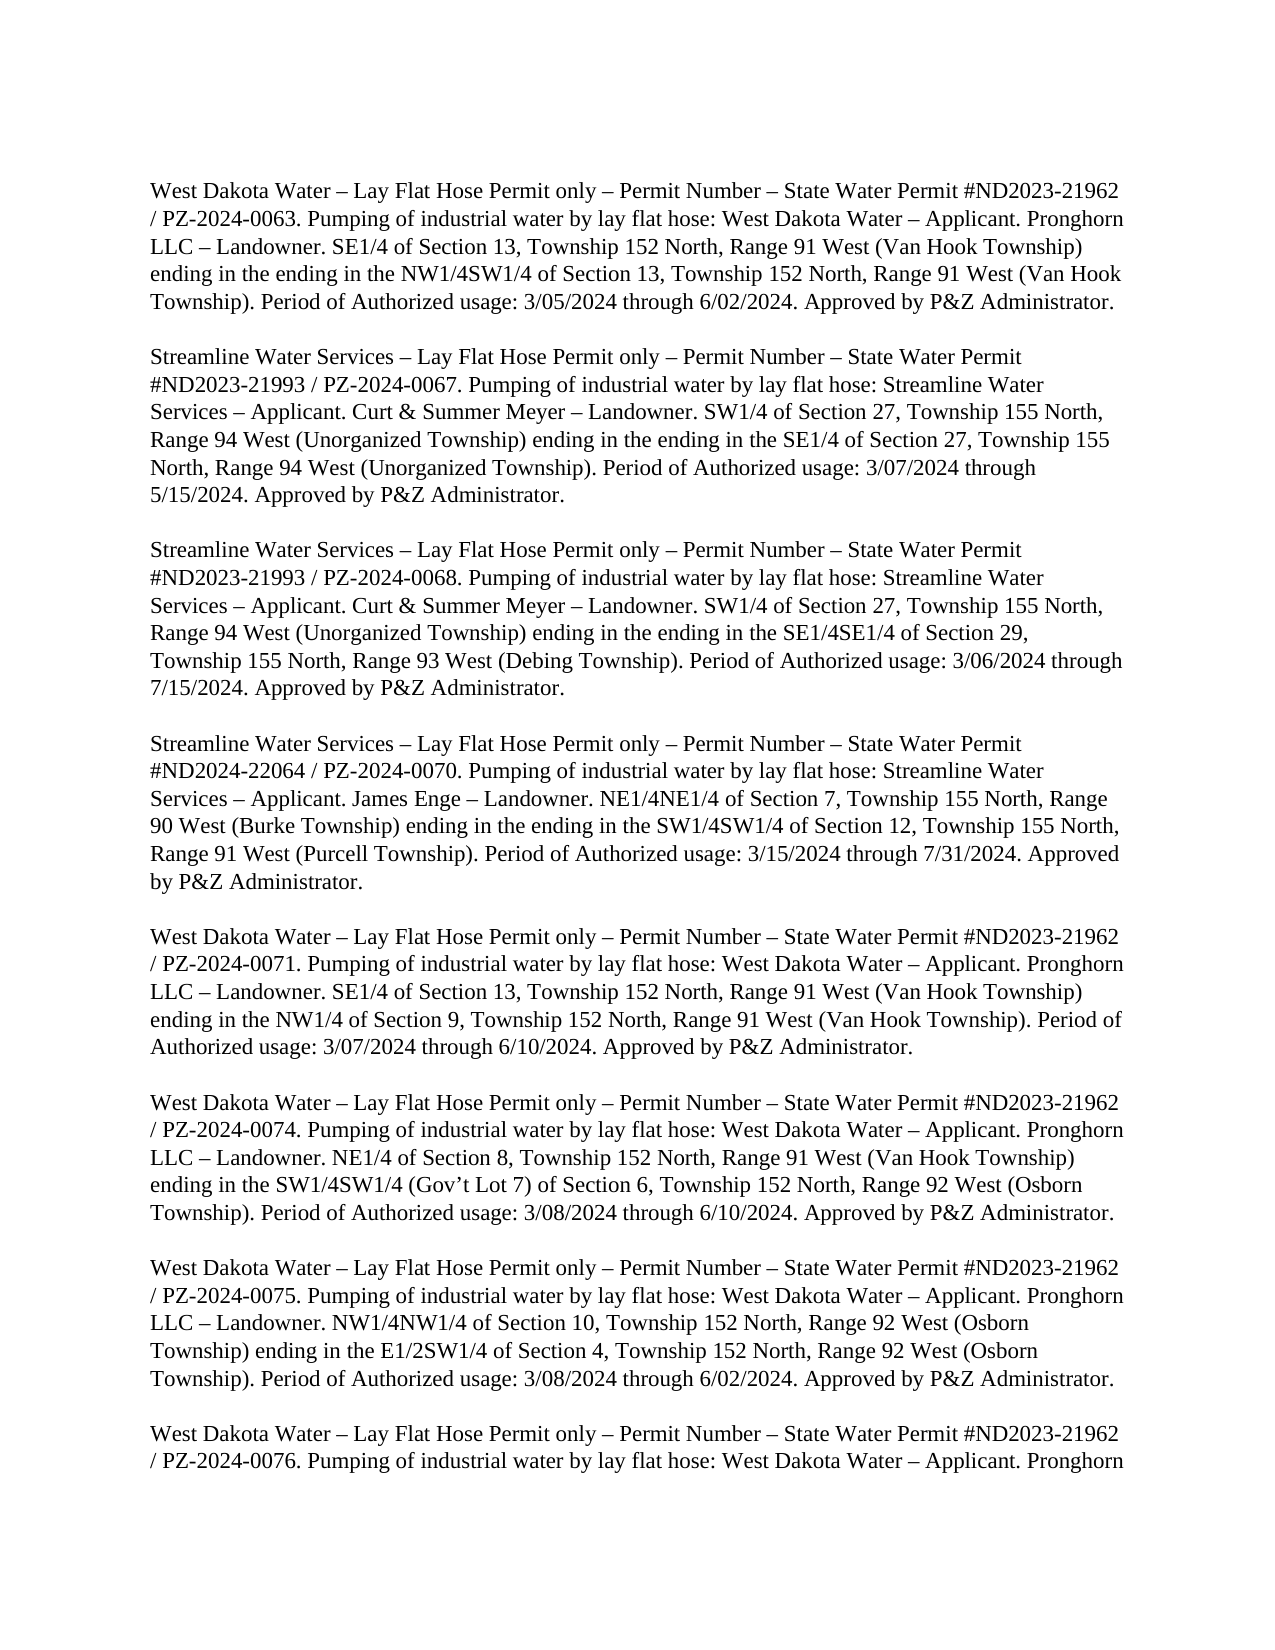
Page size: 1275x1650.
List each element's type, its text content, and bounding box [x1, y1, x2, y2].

text Streamline Water Services – Lay Flat Hose Permit only – Permit Number – State Water Permit #ND2023-21993 / PZ-2024-0067. Pumping of industrial water by lay flat hose: Streamline Water Services – Applicant. Curt & Summer Meyer – Landowner. SW1/4 of Section 27, Township 155 North, Range 94 West (Unorganized Township) ending in the ending in the SE1/4 of Section 27, Township 155 North, Range 94 West (Unorganized Township). Period of Authorized usage: 3/07/2024 through 5/15/2024. Approved by P&Z Administrator. [150, 343, 1125, 508]
text Streamline Water Services – Lay Flat Hose Permit only – Permit Number – State Water Permit #ND2024-22064 / PZ-2024-0070. Pumping of industrial water by lay flat hose: Streamline Water Services – Applicant. James Enge – Landowner. NE1/4NE1/4 of Section 7, Township 155 North, Range 90 West (Burke Township) ending in the ending in the SW1/4SW1/4 of Section 12, Township 155 North, Range 91 West (Purcell Township). Period of Authorized usage: 3/15/2024 through 7/31/2024. Approved by P&Z Administrator. [150, 730, 1125, 894]
text West Dakota Water – Lay Flat Hose Permit only – Permit Number – State Water Permit #ND2023-21962 / PZ-2024-0071. Pumping of industrial water by lay flat hose: West Dakota Water – Applicant. Pronghorn LLC – Landowner. SE1/4 of Section 13, Township 152 North, Range 91 West (Van Hook Township) ending in the NW1/4 of Section 9, Township 152 North, Range 91 West (Van Hook Township). Period of Authorized usage: 3/07/2024 through 6/10/2024. Approved by P&Z Administrator. [150, 923, 1125, 1060]
text Streamline Water Services – Lay Flat Hose Permit only – Permit Number – State Water Permit #ND2023-21993 / PZ-2024-0068. Pumping of industrial water by lay flat hose: Streamline Water Services – Applicant. Curt & Summer Meyer – Landowner. SW1/4 of Section 27, Township 155 North, Range 94 West (Unorganized Township) ending in the ending in the SE1/4SE1/4 of Section 29, Township 155 North, Range 93 West (Debing Township). Period of Authorized usage: 3/06/2024 through 7/15/2024. Approved by P&Z Administrator. [150, 536, 1125, 701]
text West Dakota Water – Lay Flat Hose Permit only – Permit Number – State Water Permit #ND2023-21962 / PZ-2024-0075. Pumping of industrial water by lay flat hose: West Dakota Water – Applicant. Pronghorn LLC – Landowner. NW1/4NW1/4 of Section 10, Township 152 North, Range 92 West (Osborn Township) ending in the E1/2SW1/4 of Section 4, Township 152 North, Range 92 West (Osborn Township). Period of Authorized usage: 3/08/2024 through 6/02/2024. Approved by P&Z Administrator. [150, 1254, 1125, 1391]
text West Dakota Water – Lay Flat Hose Permit only – Permit Number – State Water Permit #ND2023-21962 / PZ-2024-0074. Pumping of industrial water by lay flat hose: West Dakota Water – Applicant. Pronghorn LLC – Landowner. NE1/4 of Section 8, Township 152 North, Range 91 West (Van Hook Township) ending in the SW1/4SW1/4 (Gov’t Lot 7) of Section 6, Township 152 North, Range 92 West (Osborn Township). Period of Authorized usage: 3/08/2024 through 6/10/2024. Approved by P&Z Administrator. [150, 1088, 1125, 1225]
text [150, 1420, 1125, 1474]
text West Dakota Water – Lay Flat Hose Permit only – Permit Number – State Water Permit #ND2023-21962 / PZ-2024-0063. Pumping of industrial water by lay flat hose: West Dakota Water – Applicant. Pronghorn LLC – Landowner. SE1/4 of Section 13, Township 152 North, Range 91 West (Van Hook Township) ending in the ending in the NW1/4SW1/4 of Section 13, Township 152 North, Range 91 West (Van Hook Township). Period of Authorized usage: 3/05/2024 through 6/02/2024. Approved by P&Z Administrator. [150, 178, 1125, 314]
